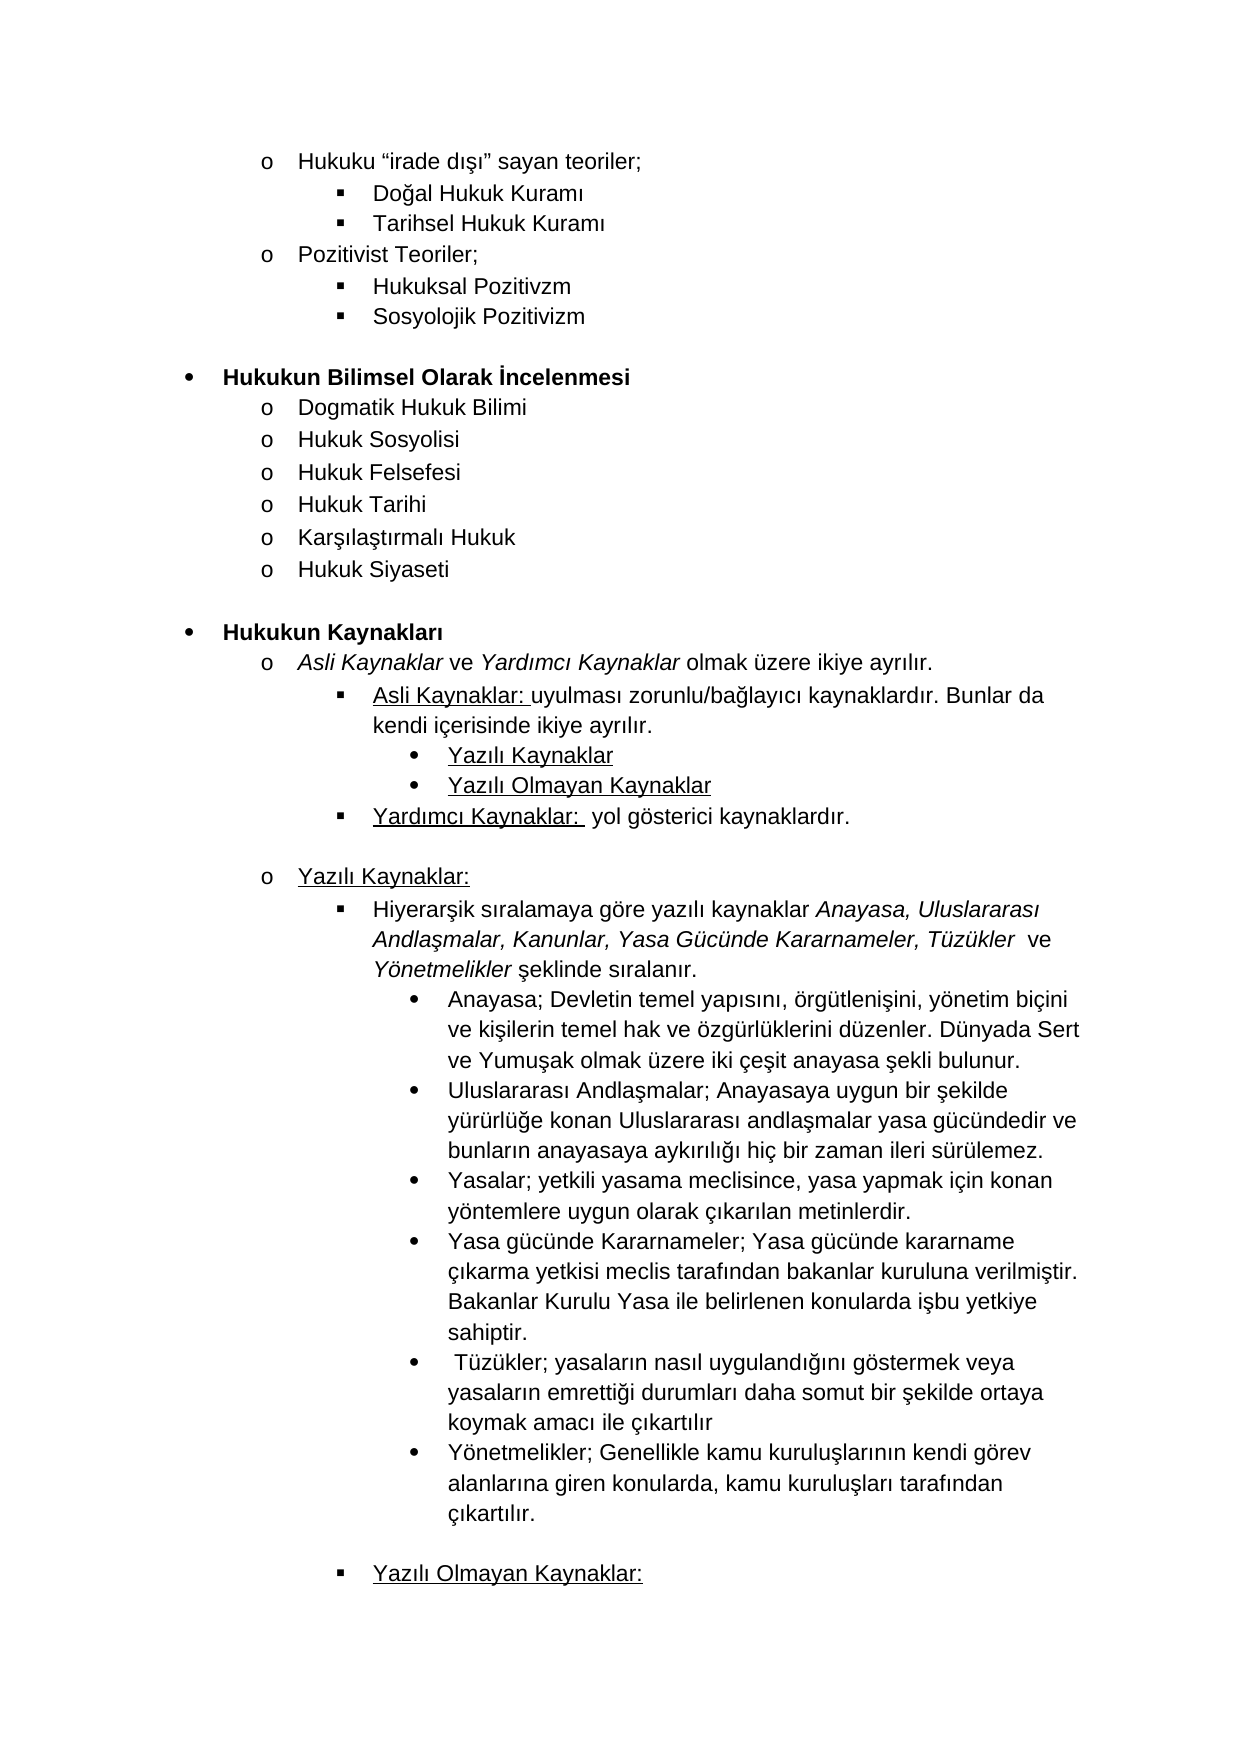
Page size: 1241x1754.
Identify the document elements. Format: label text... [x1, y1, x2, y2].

list Tarihsel Hukuk Kuramı [335, 210, 1093, 237]
list Tüzükler; yasaların nasıl uygulandığını göstermek veya yasaların emrettiği durumları daha somut bir şekilde ortaya koymak amacı ile çıkartılır [410, 1349, 1093, 1435]
list Doğal Hukuk Kuramı [335, 180, 1093, 206]
list Hukuk Sosyolisi [260, 426, 1093, 455]
list Dogmatik Hukuk Bilimi [260, 394, 1093, 422]
list Yazılı Olmayan Kaynaklar [410, 772, 1093, 799]
list Hukuk Siyaseti [260, 556, 1093, 585]
list Asli Kaynaklar ve Yardımcı Kaynaklar olmak üzere ikiye ayrılır. [260, 649, 1093, 678]
list Yazılı Kaynaklar [410, 742, 1093, 768]
list Yazılı Olmayan Kaynaklar: [335, 1560, 1093, 1586]
list Anayasa; Devletin temel yapısını, örgütlenişini, yönetim biçini ve kişilerin temel hak ve özgürlüklerini düzenler. Dünyada Sert ve Yumuşak olmak üzere iki çeşit anayasa şekli bulunur. [410, 986, 1093, 1073]
list Uluslararası Andlaşmalar; Anayasaya uygun bir şekilde yürürlüğe konan Uluslararası andlaşmalar yasa gücündedir ve bunların anayasaya aykırılığı hiç bir zaman ileri sürülemez. [410, 1077, 1093, 1163]
list Yardımcı Kaynaklar: yol gösterici kaynaklardır. [335, 803, 1093, 829]
list Yasa gücünde Kararnameler; Yasa gücünde kararname çıkarma yetkisi meclis tarafından bakanlar kuruluna verilmiştir. Bakanlar Kurulu Yasa ile belirlenen konularda işbu yetkiye sahiptir. [410, 1228, 1093, 1345]
list Hukuku “irade dışı” sayan teoriler; [260, 148, 1093, 176]
list Hukuksal Pozitivzm [335, 273, 1093, 299]
list Hukukun Kaynakları [185, 619, 1093, 645]
list Yasalar; yetkili yasama meclisince, yasa yapmak için konan yöntemlere uygun olarak çıkarılan metinlerdir. [410, 1167, 1093, 1224]
list Pozitivist Teoriler; [260, 241, 1093, 269]
list Hiyerarşik sıralamaya göre yazılı kaynaklar Anayasa, Uluslararası Andlaşmalar, Kanunlar, Yasa Gücünde Kararnameler, Tüzükler ve Yönetmelikler şeklinde sıralanır. [335, 896, 1093, 982]
list Sosyolojik Pozitivizm [335, 303, 1093, 329]
list Yazılı Kaynaklar: [260, 863, 1093, 891]
list Hukukun Bilimsel Olarak İncelenmesi [185, 364, 1093, 390]
list Karşılaştırmalı Hukuk [260, 524, 1093, 552]
list Asli Kaynaklar: uyulması zorunlu/bağlayıcı kaynaklardır. Bunlar da kendi içerisinde ikiye ayrılır. [335, 682, 1093, 738]
list Hukuk Felsefesi [260, 459, 1093, 487]
list Hukuk Tarihi [260, 491, 1093, 520]
list Yönetmelikler; Genellikle kamu kuruluşlarının kendi görev alanlarına giren konularda, kamu kuruluşları tarafından çıkartılır. [410, 1439, 1093, 1526]
